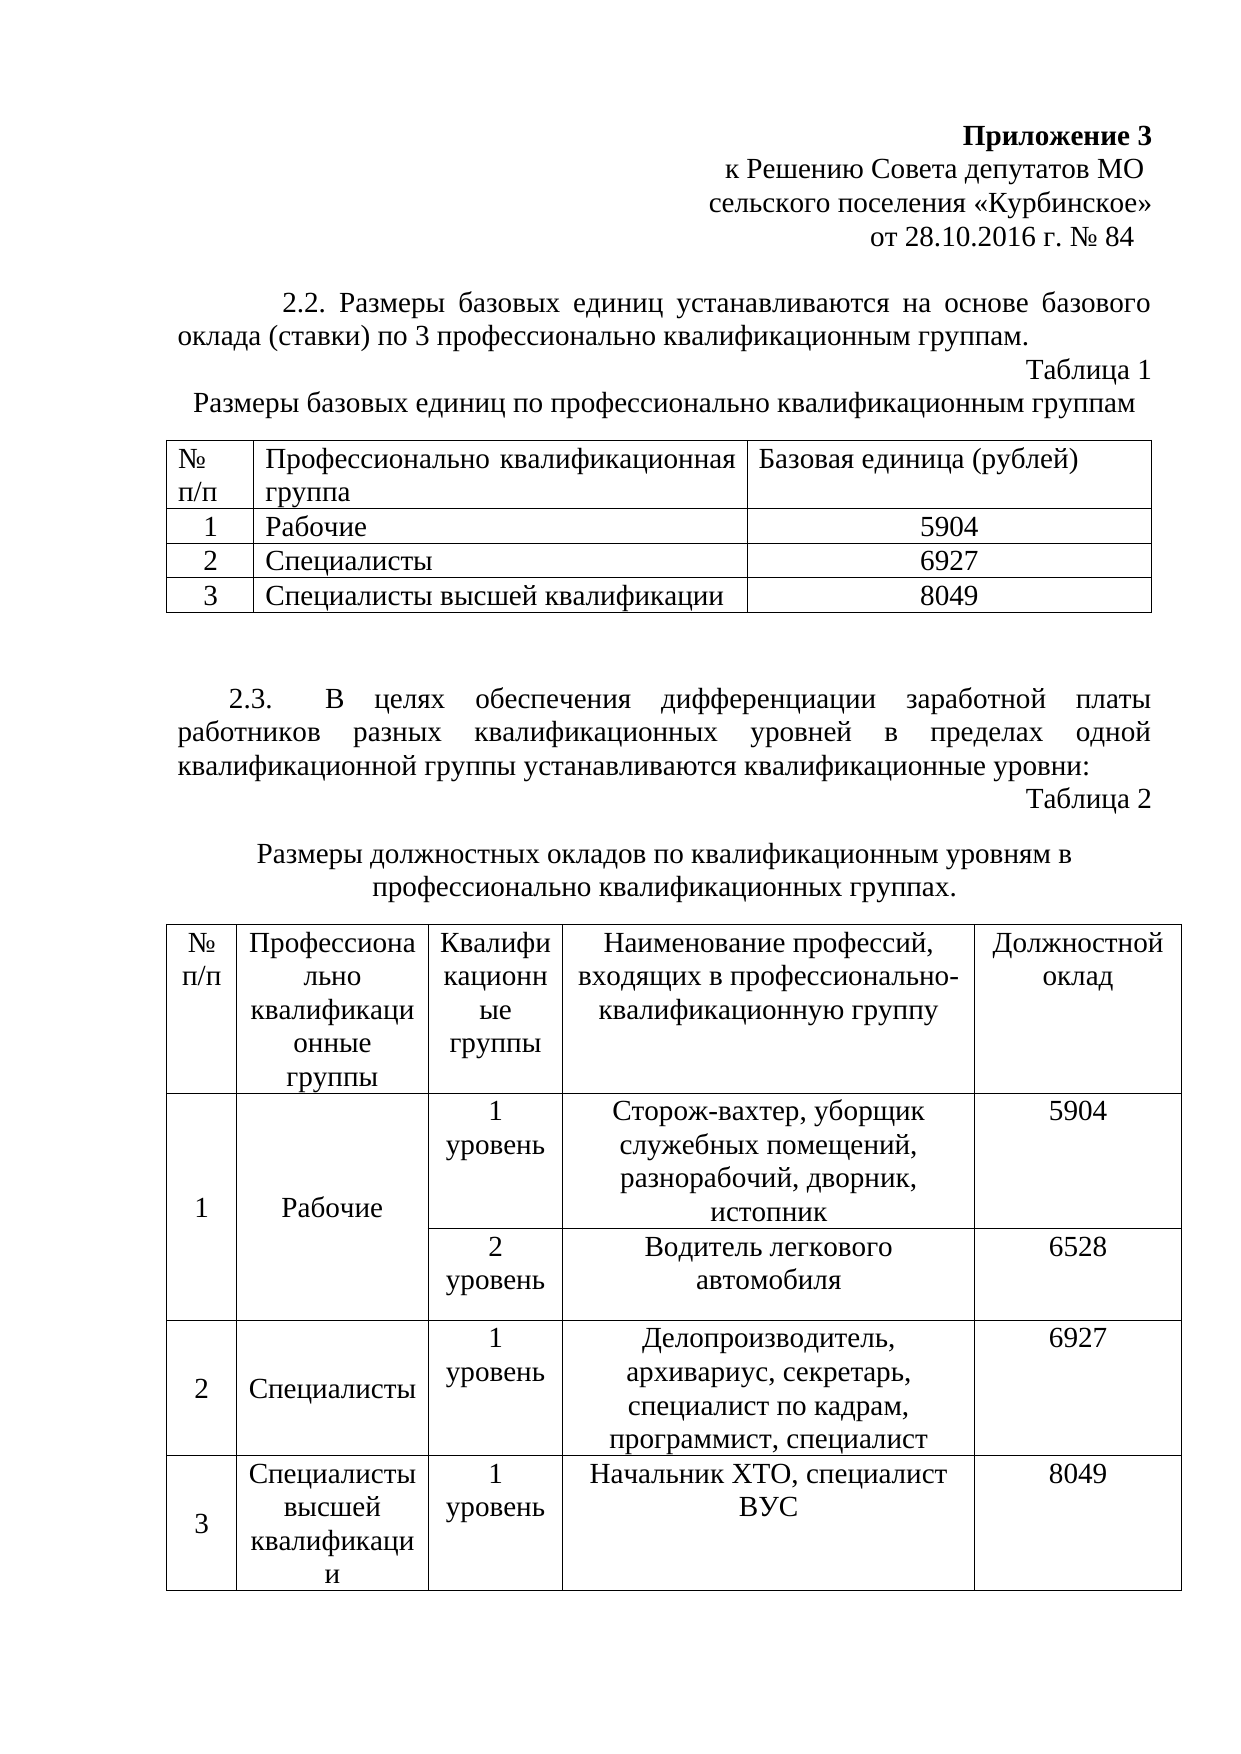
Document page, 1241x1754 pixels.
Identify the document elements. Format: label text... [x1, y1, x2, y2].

text от 28.10.2016 г. № 84 [177, 219, 1152, 252]
table_cell 2 уровень [429, 1229, 562, 1319]
table_cell 3 [167, 1456, 236, 1590]
text Приложение 3 [177, 118, 1152, 152]
table_header Профессионально квалификационная группа [254, 441, 747, 508]
table_cell 1 уровень [429, 1321, 562, 1455]
table_cell 2 [167, 1321, 236, 1455]
table_header Должностной оклад [975, 925, 1181, 1092]
table_cell Водитель легкового автомобиля [563, 1229, 974, 1319]
table_cell 6927 [975, 1321, 1181, 1455]
table_cell 5904 [748, 509, 1151, 542]
table_header Квалификационные группы [429, 925, 562, 1092]
table_cell Делопроизводитель, архивариус, секретарь, специалист по кадрам, программист, специалист [563, 1321, 974, 1455]
text к Решению Совета депутатов МО [177, 152, 1152, 185]
table_header № п/п [167, 441, 253, 508]
table_cell Рабочие [254, 509, 747, 542]
table_cell Сторож-вахтер, уборщик служебных помещений, разнорабочий, дворник, истопник [563, 1094, 974, 1228]
text Размеры должностных окладов по квалификационным уровням в профессионально квалификационных группах. [177, 836, 1152, 903]
table_cell 1 уровень [429, 1094, 562, 1228]
table_header Профессионально квалификационные группы [237, 925, 428, 1092]
text Размеры базовых единиц по профессионально квалификационным группам [177, 385, 1152, 419]
table_cell 6528 [975, 1229, 1181, 1319]
text Таблица 1 [177, 352, 1152, 385]
table_cell Специалисты высшей квалификации [254, 578, 747, 612]
table_cell 1 уровень [429, 1456, 562, 1590]
table_cell 6927 [748, 544, 1151, 577]
text 2.2. Размеры базовых единиц устанавливаются на основе базового оклада (ставки) по 3 профессионально квалификационным группам. [177, 285, 1152, 352]
table_header Базовая единица (рублей) [748, 441, 1151, 508]
table_cell 2 [167, 544, 253, 577]
table_cell 3 [167, 578, 253, 612]
table_cell Рабочие [237, 1094, 428, 1319]
table_cell 1 [167, 509, 253, 542]
table_cell Специалисты [254, 544, 747, 577]
table_header № п/п [167, 925, 236, 1092]
table_cell 5904 [975, 1094, 1181, 1228]
table_cell Специалисты [237, 1321, 428, 1455]
table_cell 8049 [975, 1456, 1181, 1590]
table_cell 8049 [748, 578, 1151, 612]
table_cell 1 [167, 1094, 236, 1319]
table_header Наименование профессий, входящих в профессионально-квалификационную группу [563, 925, 974, 1092]
list В целях обеспечения дифференциации заработной платы работников разных квалификационных уровней в пределах одной квалификационной группы устанавливаются квалификационные уровни: [177, 681, 1152, 781]
table_cell Специалисты высшей квалификации [237, 1456, 428, 1590]
text Таблица 2 [177, 781, 1152, 815]
table_cell Начальник ХТО, специалист ВУС [563, 1456, 974, 1590]
text сельского поселения «Курбинское» [177, 185, 1152, 219]
